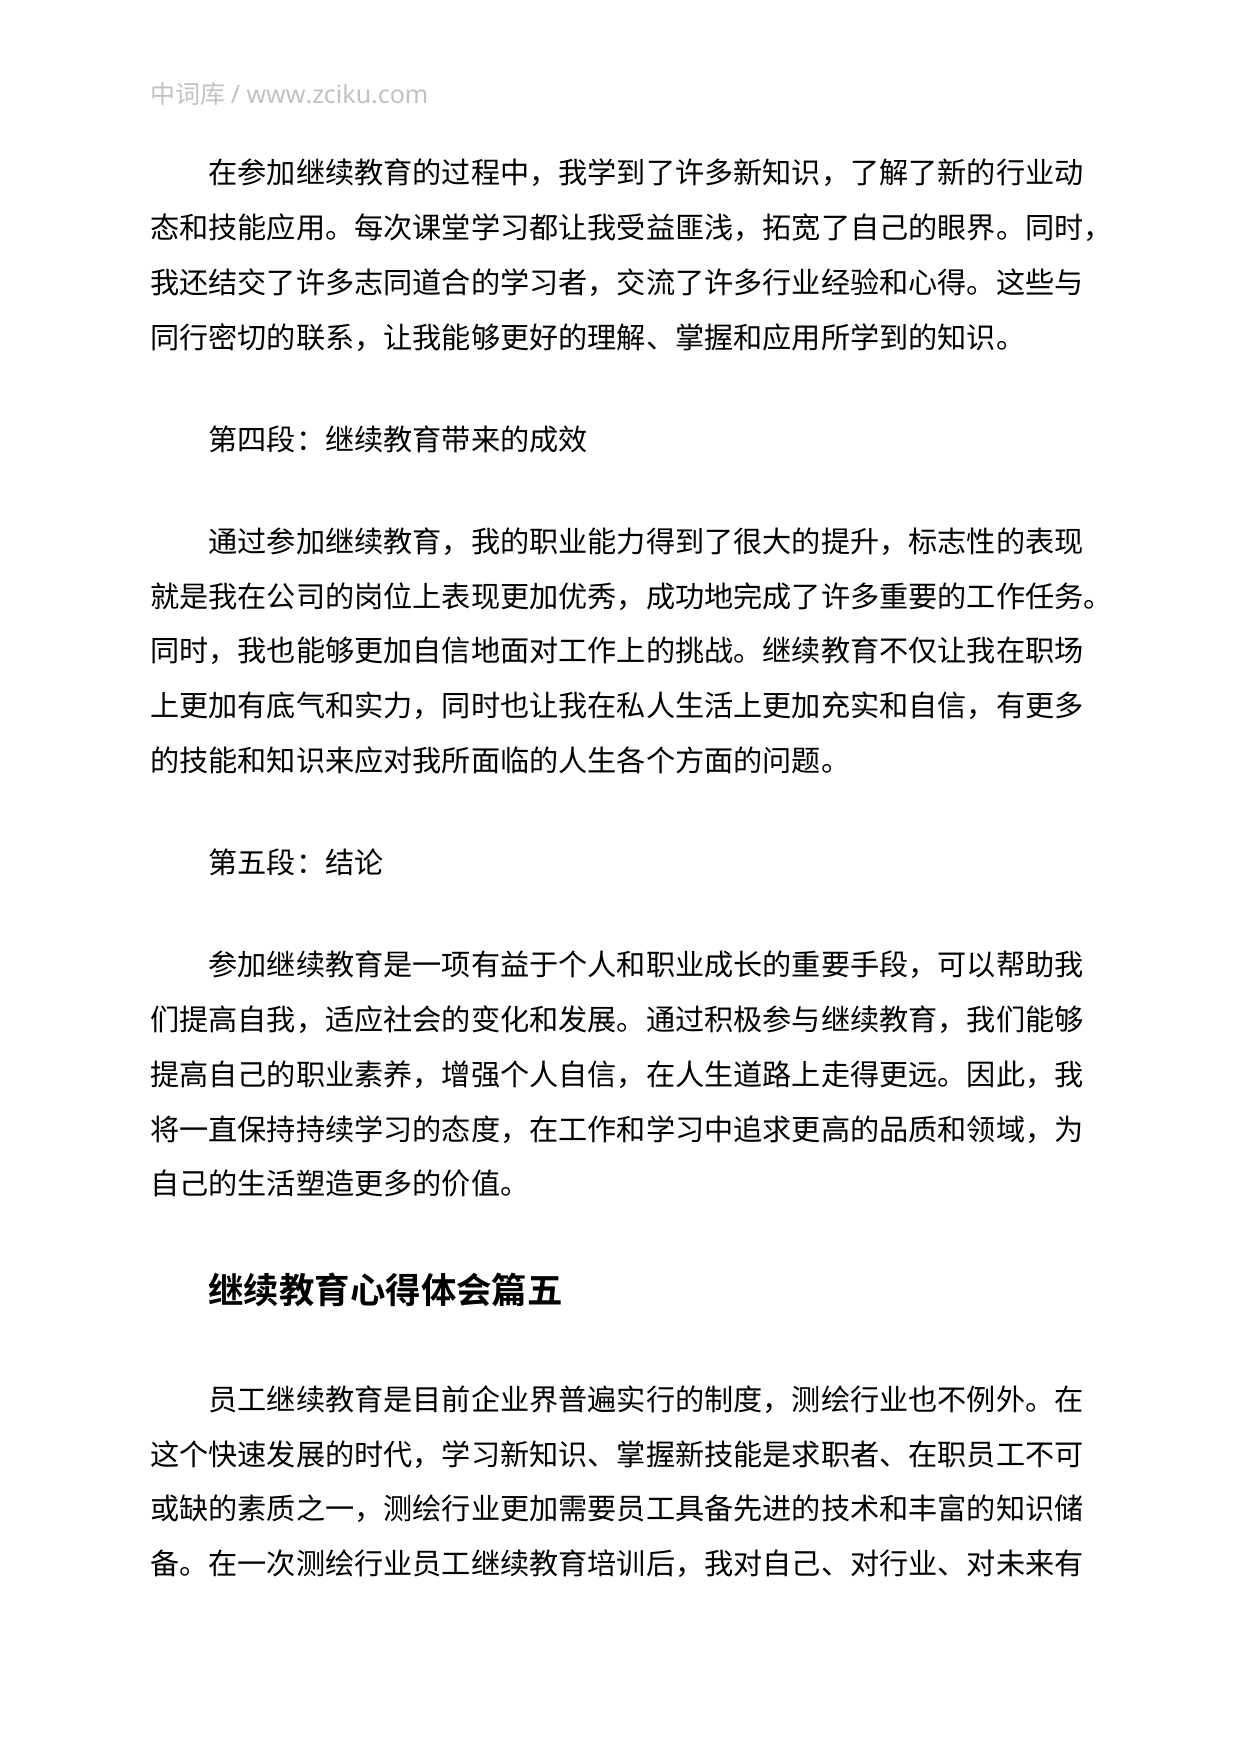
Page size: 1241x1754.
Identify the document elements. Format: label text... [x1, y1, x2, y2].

text 参加继续教育是一项有益于个人和职业成长的重要手段，可以帮助我们提高自我，适应社会的变化和发展。通过积极参与继续教育，我们能够提高自己的职业素养，增强个人自信，在人生道路上走得更远。因此，我将一直保持持续学习的态度，在工作和学习中追求更高的品质和领域，为自己的生活塑造更多的价值。 [150, 941, 1090, 1203]
text 继续教育心得体会篇五 [150, 1263, 1090, 1314]
text 第四段：继续教育带来的成效 [150, 416, 1090, 459]
text 在参加继续教育的过程中，我学到了许多新知识，了解了新的行业动态和技能应用。每次课堂学习都让我受益匪浅，拓宽了自己的眼界。同时，我还结交了许多志同道合的学习者，交流了许多行业经验和心得。这些与同行密切的联系，让我能够更好的理解、掌握和应用所学到的知识。 [150, 150, 1090, 357]
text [150, 1376, 1090, 1583]
text 通过参加继续教育，我的职业能力得到了很大的提升，标志性的表现就是我在公司的岗位上表现更加优秀，成功地完成了许多重要的工作任务。同时，我也能够更加自信地面对工作上的挑战。继续教育不仅让我在职场上更加有底气和实力，同时也让我在私人生活上更加充实和自信，有更多的技能和知识来应对我所面临的人生各个方面的问题。 [150, 518, 1090, 780]
text 第五段：结论 [150, 839, 1090, 882]
